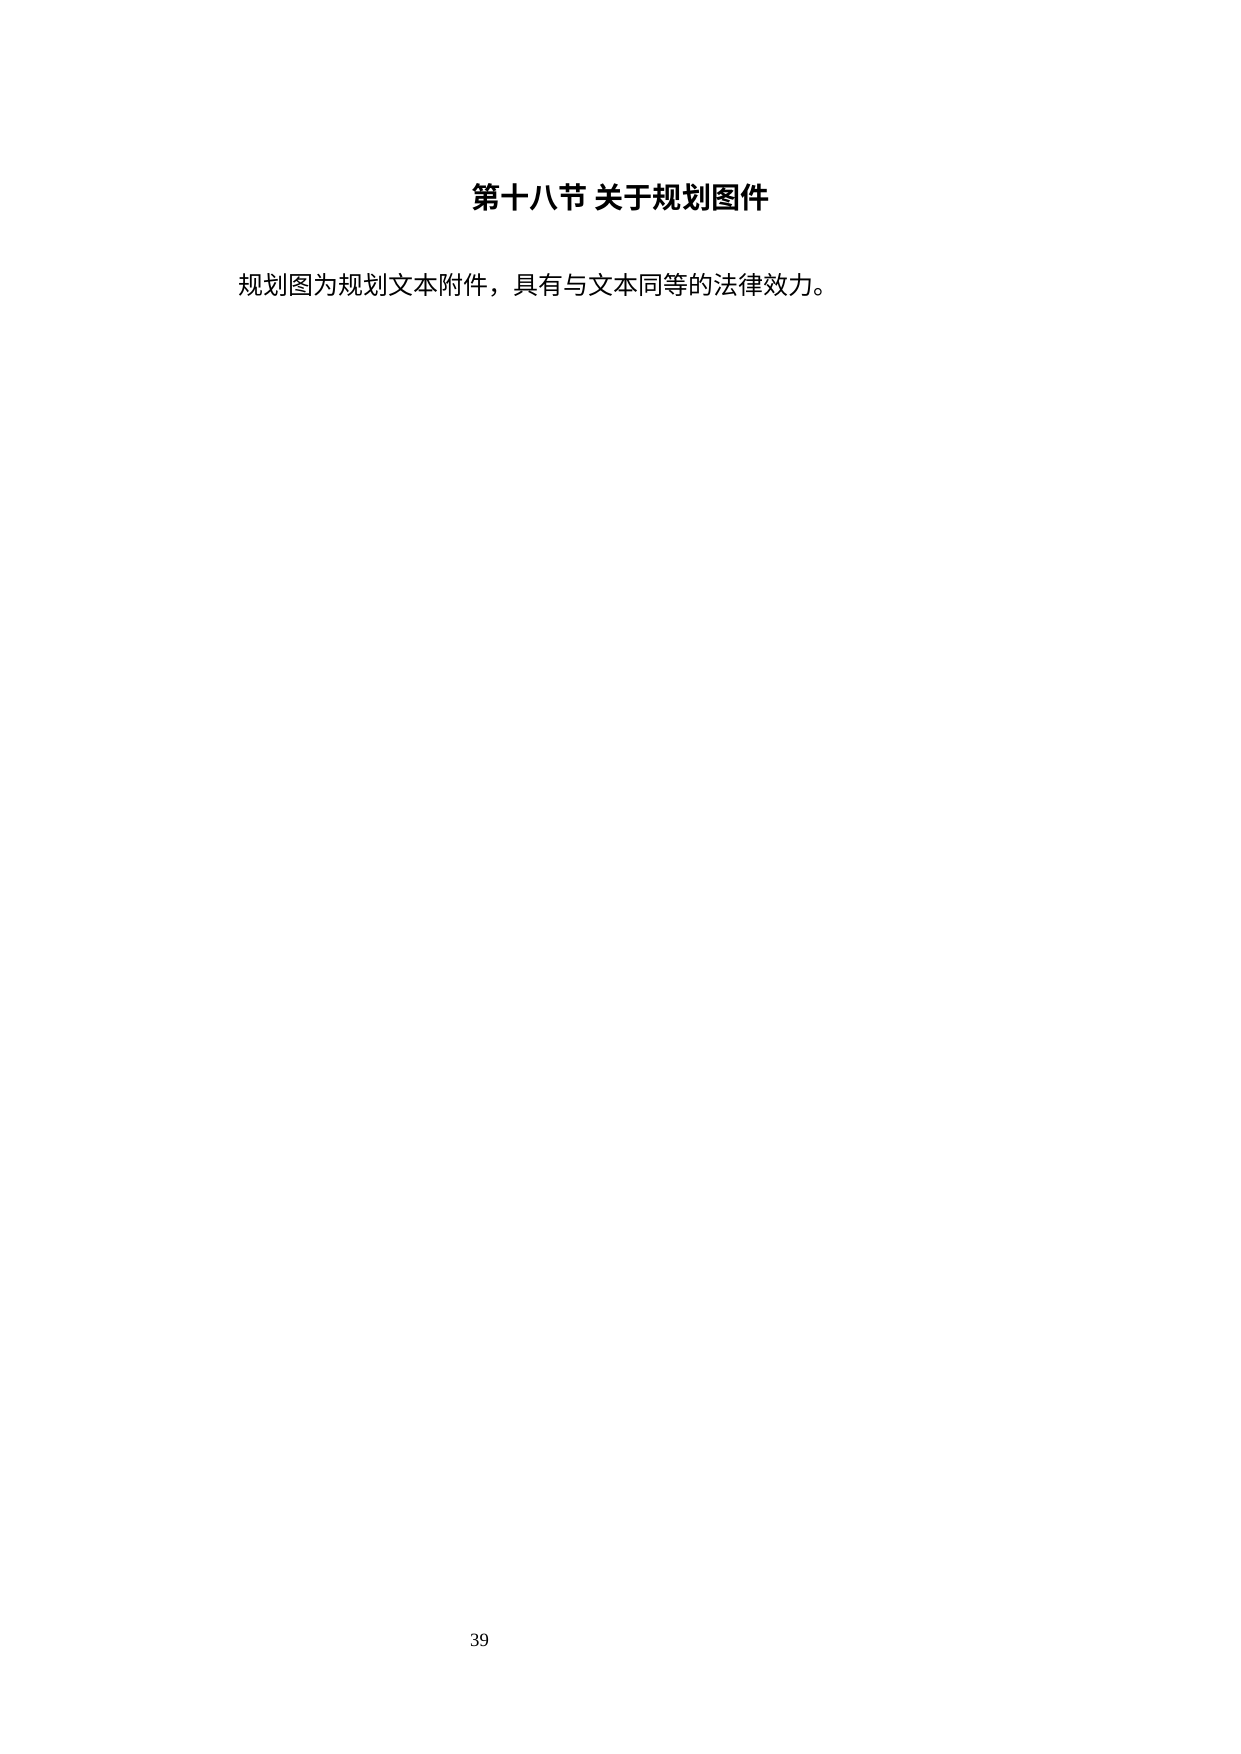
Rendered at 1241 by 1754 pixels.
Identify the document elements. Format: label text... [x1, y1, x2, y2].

text 规划图为规划文本附件，具有与文本同等的法律效力。 [188, 250, 1052, 317]
subtitle 第十八节 关于规划图件 [188, 162, 1052, 229]
